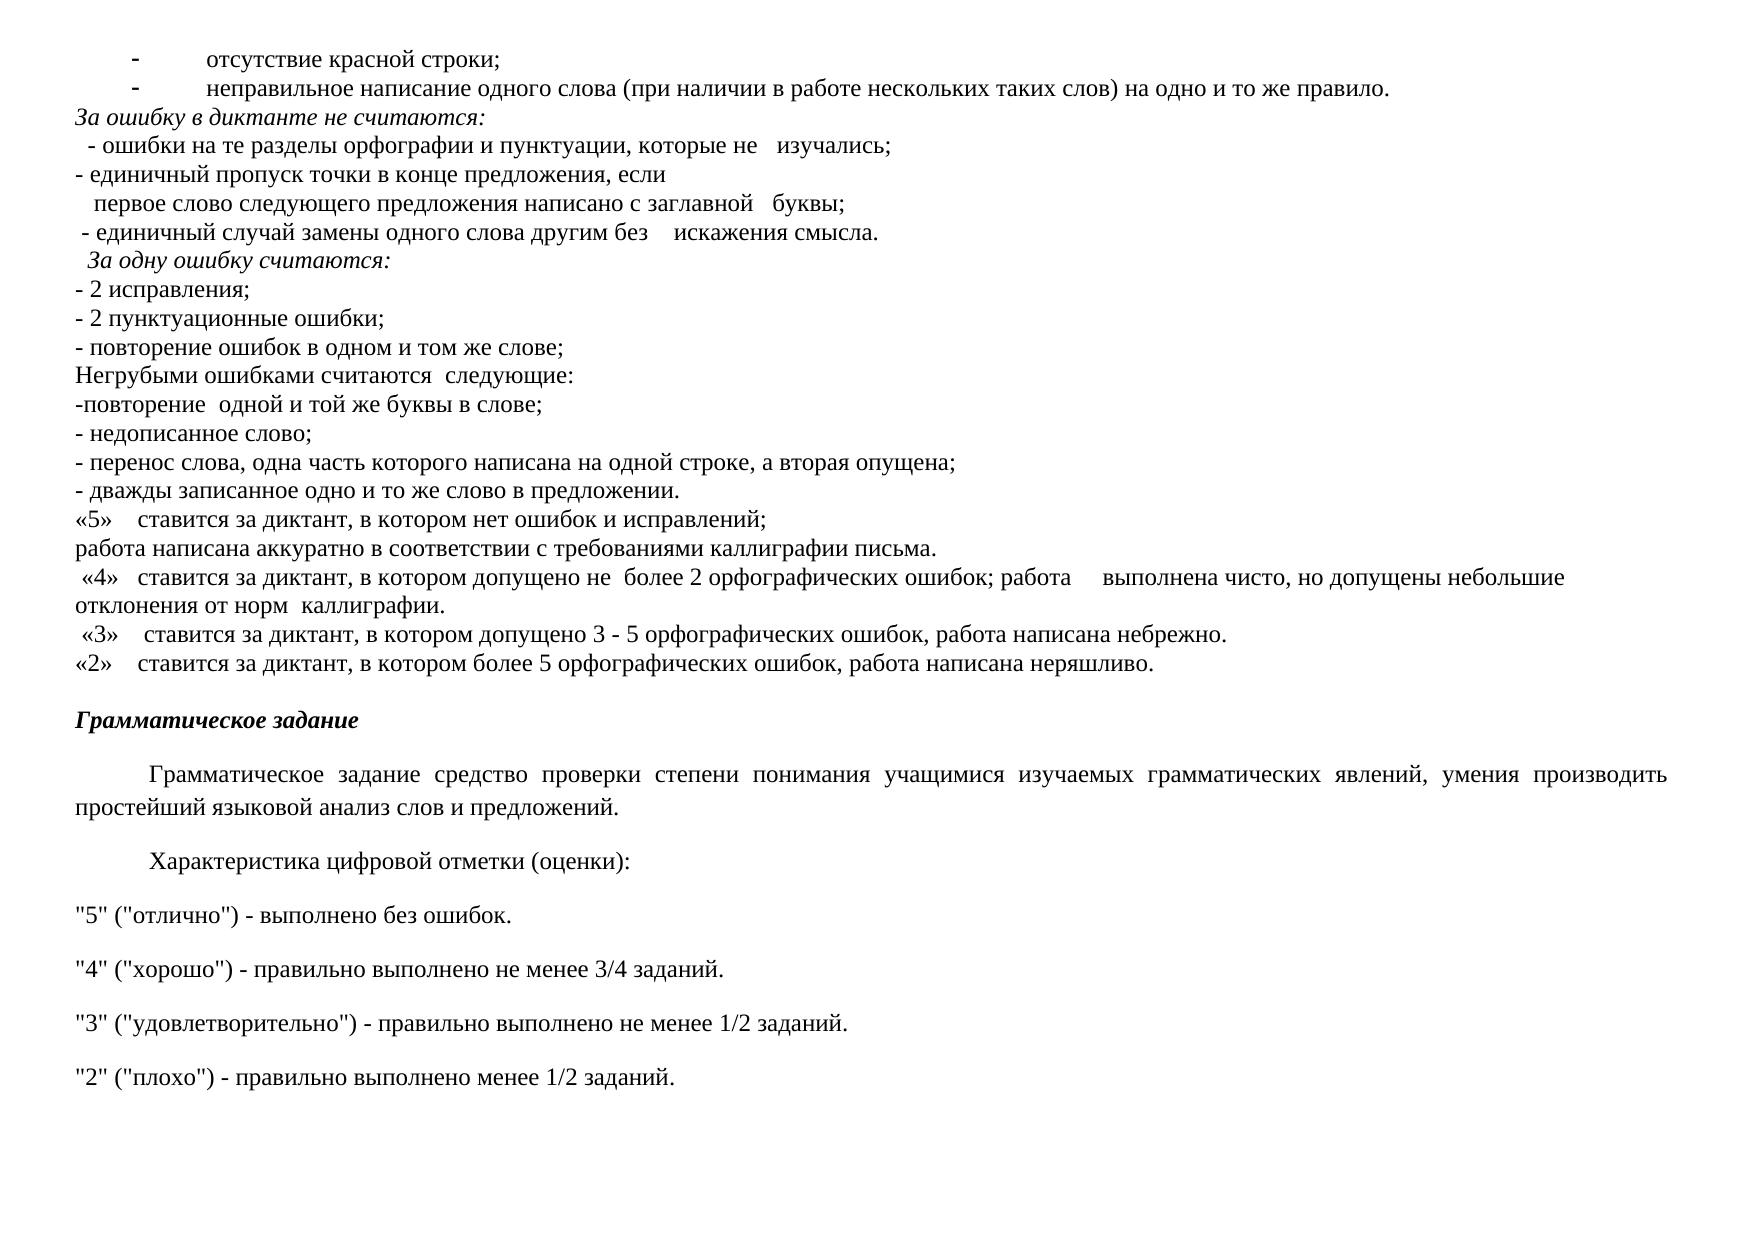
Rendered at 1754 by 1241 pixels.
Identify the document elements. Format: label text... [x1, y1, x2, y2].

text -повторение одной и той же буквы в слове; [75, 389, 1669, 418]
text «2» ставится за диктант, в котором более 5 орфографических ошибок, работа написана неряшливо. [75, 648, 1669, 677]
text За ошибку в диктанте не считаются: - ошибки на те разделы орфографии и пунктуации, которые не изучались; [75, 102, 1669, 159]
text Негрубыми ошибками считаются следующие: [75, 361, 1669, 389]
text - недописанное слово; [75, 418, 1669, 447]
text «3» ставится за диктант, в котором допущено 3 - 5 орфографических ошибок, работа написана небрежно. [75, 619, 1669, 648]
text "2" ("плохо") - правильно выполнено менее 1/2 заданий. [75, 1062, 1669, 1091]
text «5» ставится за диктант, в котором нет ошибок и исправлений; [75, 504, 1669, 533]
text - дважды записанное одно и то же слово в предложении. [75, 476, 1669, 504]
list отсутствие красной строки; [75, 44, 1669, 73]
list неправильное написание одного слова (при наличии в работе нескольких таких слов) на одно и то же правило. [75, 73, 1669, 102]
text "3" ("удовлетворительно") - правильно выполнено не менее 1/2 заданий. [75, 1008, 1669, 1037]
text Грамматическое задание [75, 706, 1669, 734]
text "5" ("отлично") - выполнено без ошибок. [75, 900, 1669, 929]
text За одну ошибку считаются: [75, 246, 1669, 274]
text - повторение ошибок в одном и том же слове; [75, 332, 1669, 361]
text - перенос слова, одна часть которого написана на одной строке, а вторая опущена; [75, 447, 1669, 476]
text - 2 пунктуационные ошибки; [75, 303, 1669, 332]
text - 2 исправления; [75, 274, 1669, 303]
text «4» ставится за диктант, в котором допущено не более 2 орфографических ошибок; работа выполнена чисто, но допущены небольшие отклонения от норм каллиграфии. [75, 562, 1669, 619]
text "4" ("хорошо") - правильно выполнено не менее 3/4 заданий. [75, 954, 1669, 983]
text работа написана аккуратно в соответствии с требованиями каллиграфии письма. [75, 533, 1669, 562]
text Характеристика цифровой отметки (оценки): [75, 846, 1669, 875]
text Грамматическое задание средство проверки степени понимания учащимися изучаемых грамматических явлений, умения производить простейший языковой анализ слов и предложений. [75, 759, 1669, 821]
text - единичный пропуск точки в конце предложения, если первое слово следующего предложения написано с заглавной буквы; [75, 159, 1669, 217]
text - единичный случай замены одного слова другим без искажения смысла. [75, 217, 1669, 246]
